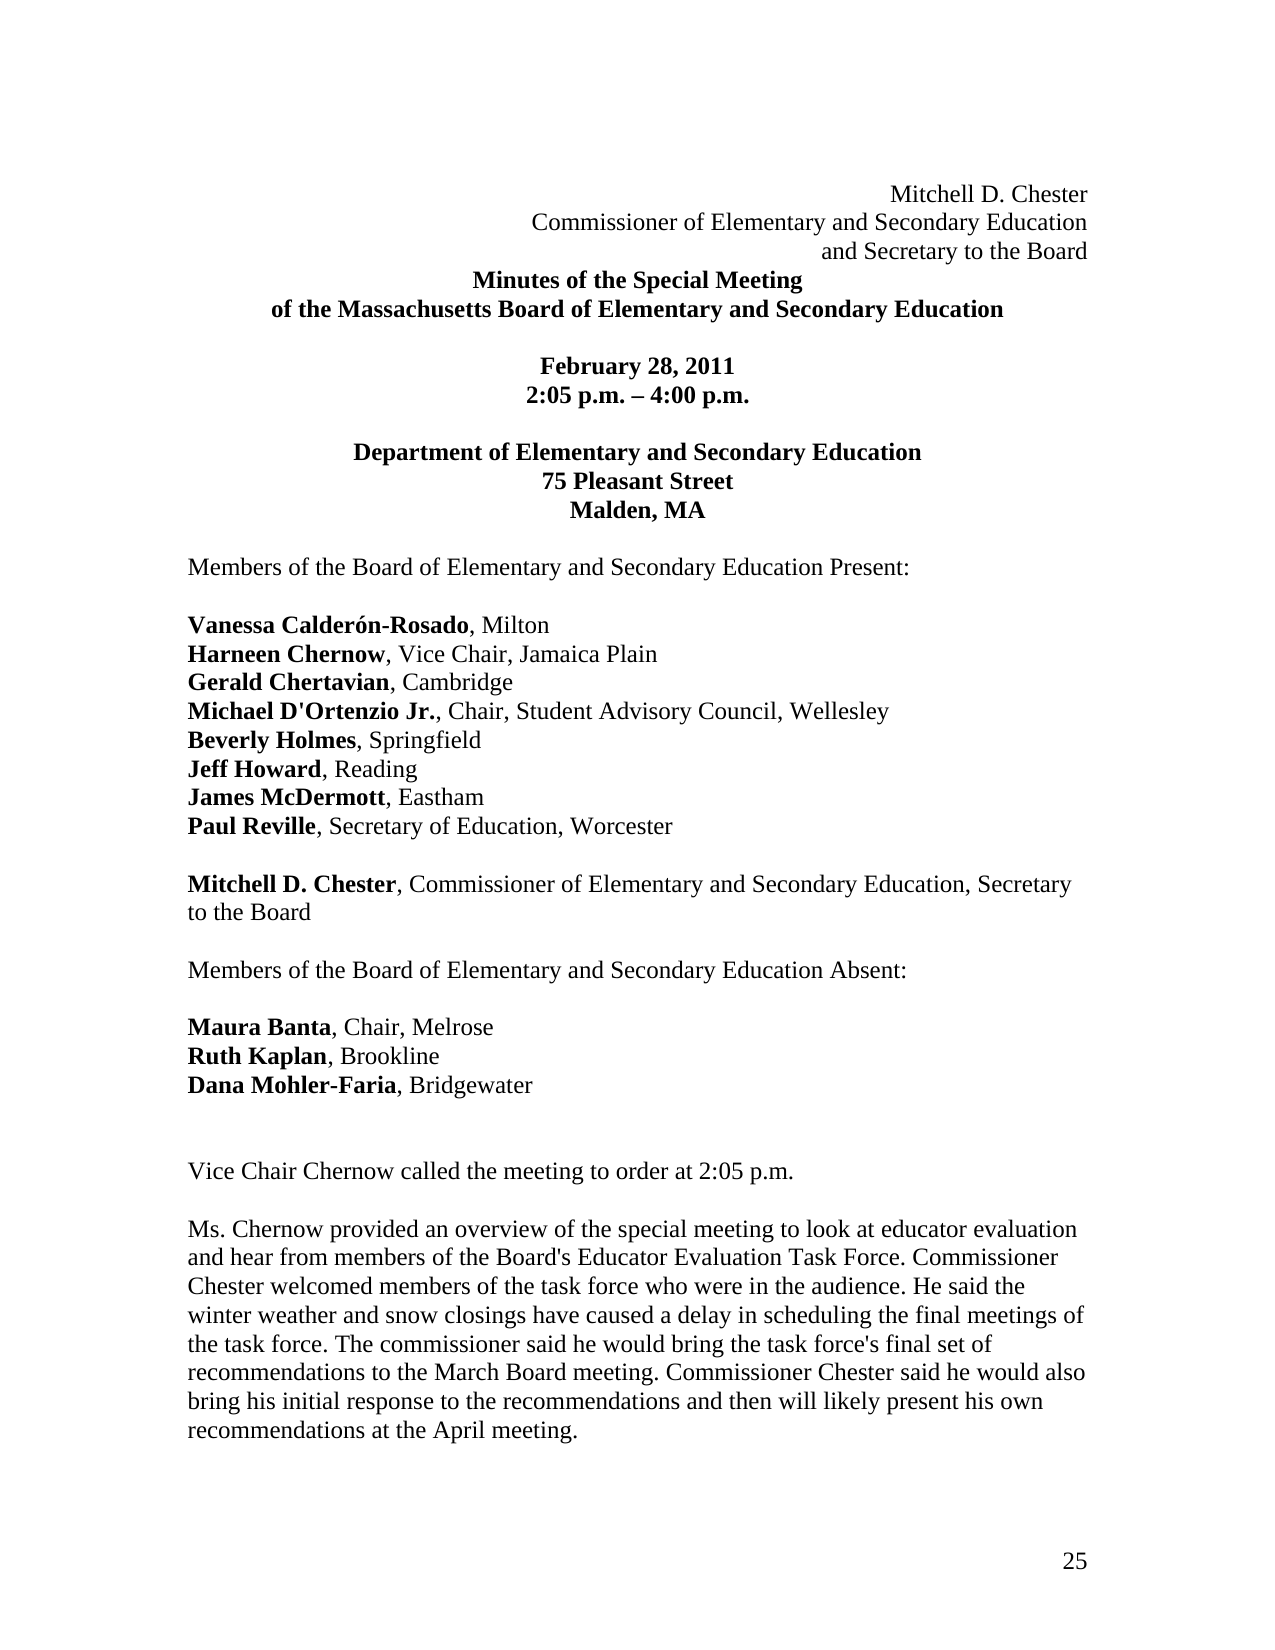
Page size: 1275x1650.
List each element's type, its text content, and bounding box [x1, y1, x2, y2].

text 75 Pleasant Street [187, 466, 1087, 495]
text and Secretary to the Board [187, 236, 1087, 265]
text Paul Reville, Secretary of Education, Worcester [187, 811, 1087, 840]
text Vanessa Calderón-Rosado, [187, 610, 1087, 639]
text Members of the Board of Elementary and Secondary Education Absent: [187, 955, 1087, 984]
text of the Board of Elementary and Secondary Education [187, 294, 1087, 322]
text Mitchell D. Chester, Commissioner of Elementary and Secondary Education, Secretary to the Board [187, 869, 1087, 926]
text Vice Chair Chernow called the meeting to order at 2:05 p.m. [187, 1156, 1087, 1185]
text Ms. Chernow provided an overview of the special meeting to look at educator evaluation and hear from members of the Board's Educator Evaluation Task Force. Commissioner Chester welcomed members of the task force who were in the audience. He said the winter weather and snow closings have caused a delay in scheduling the final meetings of the task force. The commissioner said he would bring the task force's final set of recommendations to the March Board meeting. Commissioner Chester said he would also bring his initial response to the recommendations and then will likely present his own recommendations at the April meeting. [187, 1214, 1087, 1444]
text Maura Banta, Chair, [187, 1012, 1087, 1041]
text Ruth Kaplan, [187, 1041, 1087, 1070]
text Beverly Holmes, [187, 725, 1087, 754]
text Department of Elementary and Secondary Education [187, 437, 1087, 466]
text James McDermott, Eastham [187, 782, 1087, 811]
text February 28, 2011 [187, 351, 1087, 380]
text Jeff Howard, [187, 754, 1087, 782]
text Harneen Chernow, Vice Plain [187, 639, 1087, 667]
title Minutes of the Special Meeting [187, 265, 1087, 294]
text 2:05 p.m. – 4:00 p.m. [187, 380, 1087, 409]
text Dana Mohler-Faria, [187, 1070, 1087, 1099]
text Commissioner of Elementary and Secondary Education [187, 207, 1087, 236]
text , Chair, Student Advisory Council, [187, 696, 1087, 725]
text Gerald Chertavian, [187, 667, 1087, 696]
text Members of the Board of Elementary and Secondary Education Present: [187, 552, 1087, 581]
text Mitchell D. Chester [187, 179, 1087, 207]
